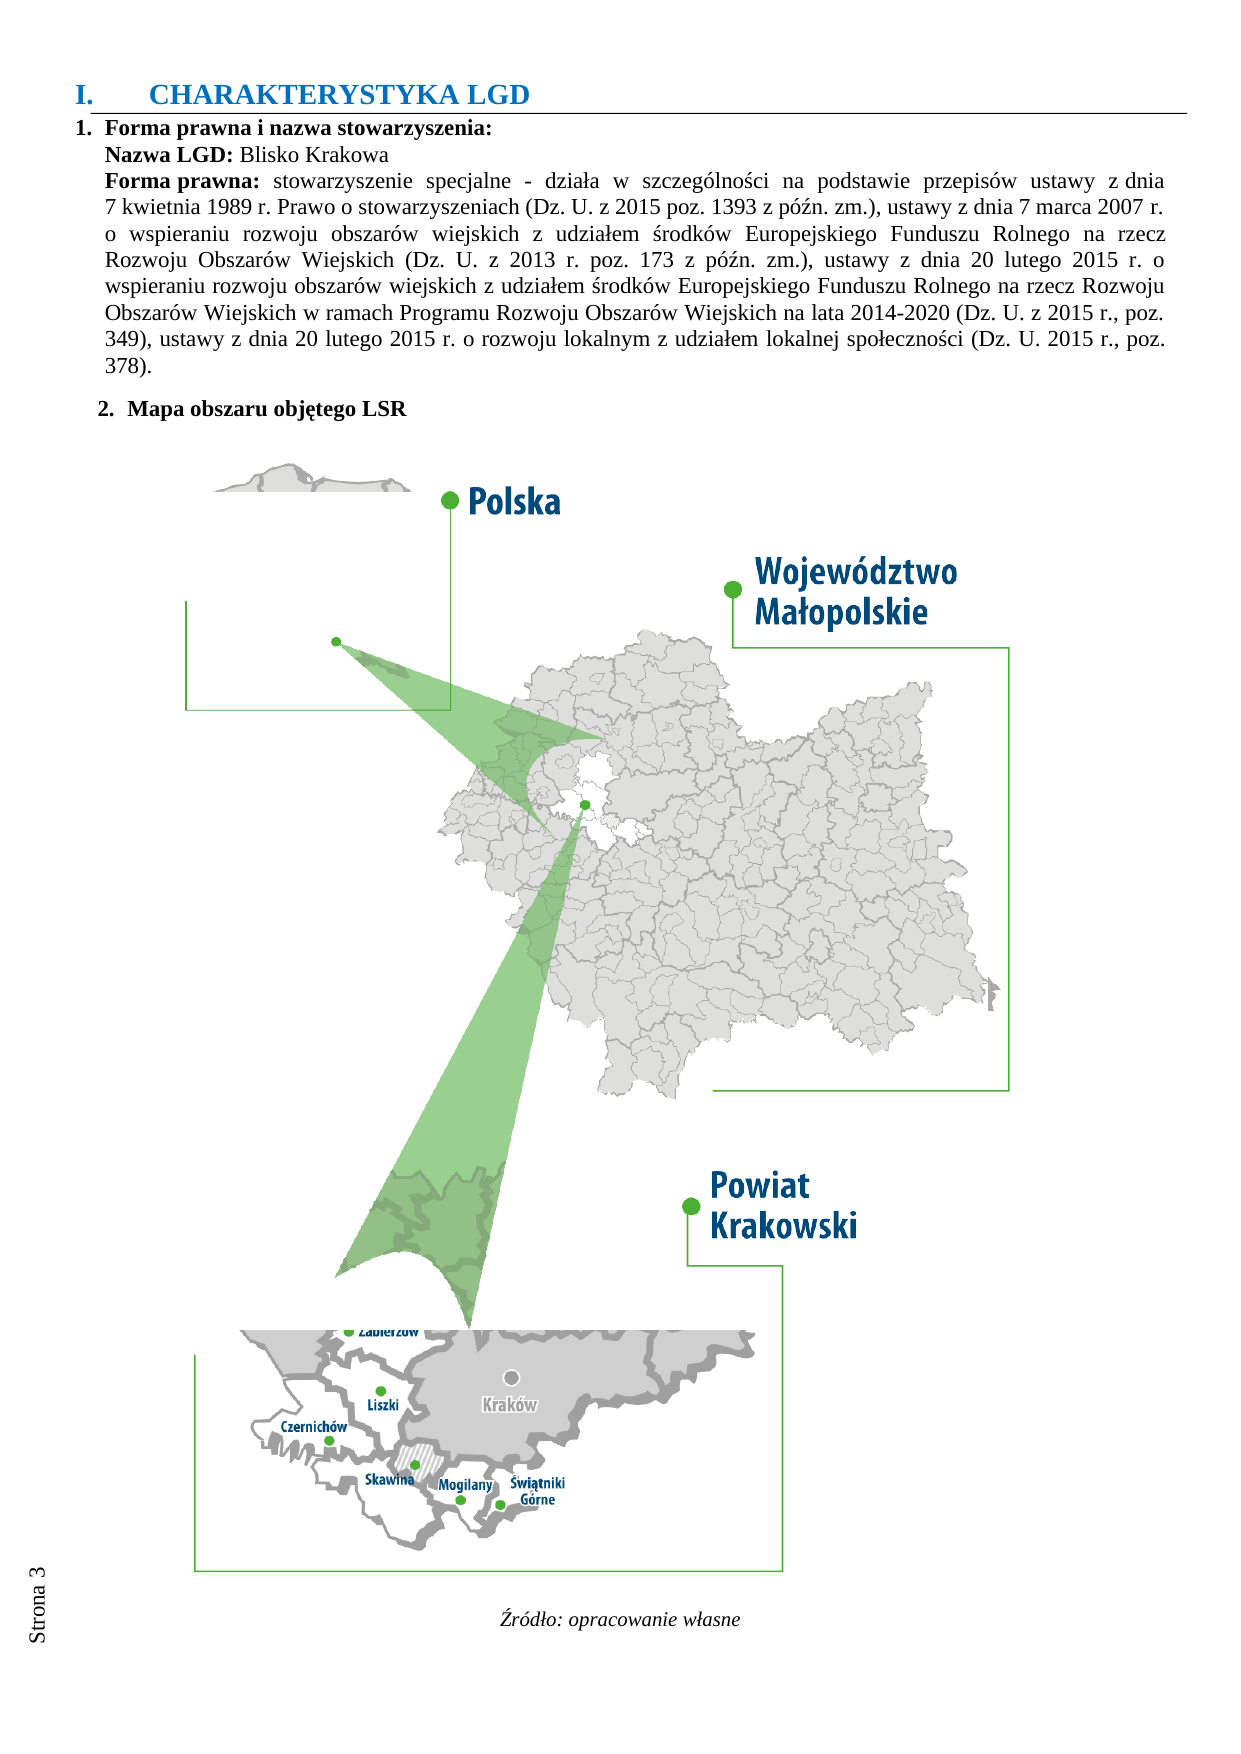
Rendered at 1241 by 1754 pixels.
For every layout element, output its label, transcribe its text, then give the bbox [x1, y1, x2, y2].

subtitle CHARAKTERYSTYKA LGD [75, 77, 1180, 111]
text o wspieraniu rozwoju obszarów wiejskich z udziałem środków Europejskiego Funduszu Rolnego na rzecz Rozwoju Obszarów Wiejskich (Dz. U. z 2013 r. poz. 173 z późn. zm.), ustawy z dnia 20 lutego 2015 r. o wspieraniu rozwoju obszarów wiejskich z udziałem środków Europejskiego Funduszu Rolnego na rzecz Rozwoju Obszarów Wiejskich w ramach Programu Rozwoju Obszarów Wiejskich na lata 2014-2020 (Dz. U. z 2015 r., poz. 349), ustawy z dnia 20 lutego 2015 r. o rozwoju lokalnym z udziałem lokalnej społeczności (Dz. U. 2015 r., poz. 378). [104, 220, 1166, 378]
text Źródło: opracowanie własne [196, 1607, 1044, 1631]
text Forma prawna: stowarzyszenie specjalne - działa w szczególności na podstawie przepisów ustawy z dnia 7 kwietnia 1989 r. Prawo o stowarzyszeniach (Dz. U. z 2015 poz. 1393 z późn. zm.), ustawy z dnia 7 marca 2007 r. [104, 167, 1166, 220]
list Forma prawna i nazwa stowarzyszenia: Nazwa LGD: Blisko Krakowa [75, 114, 493, 167]
picture [185, 463, 989, 1551]
subtitle Mapa obszaru objętego LSR [97, 395, 1180, 421]
